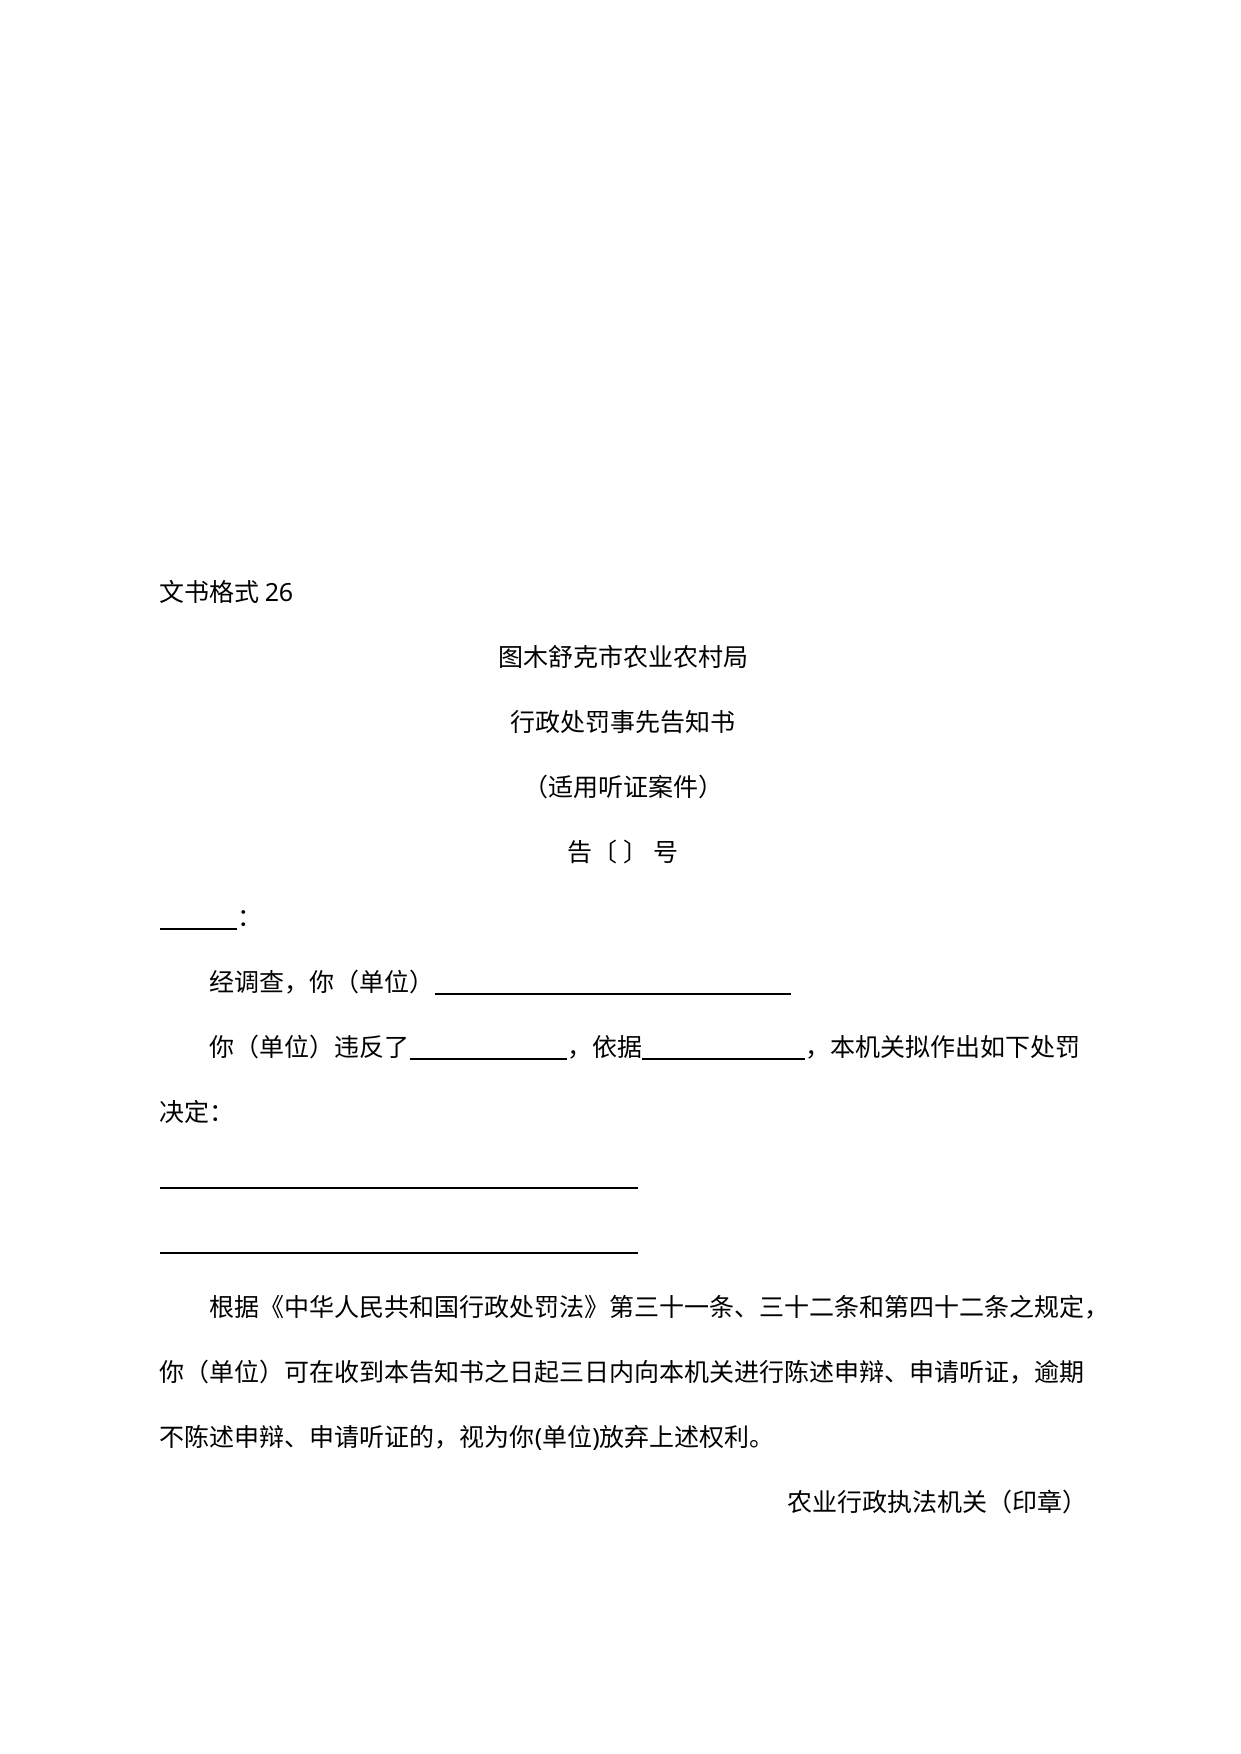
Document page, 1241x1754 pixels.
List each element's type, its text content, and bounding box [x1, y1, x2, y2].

text 文书格式26 [159, 558, 1087, 623]
text 行政处罚事先告知书 [159, 688, 1087, 753]
text 图木舒克市农业农村局 [159, 623, 1087, 688]
text 经调查，你（单位） [159, 948, 1087, 1013]
text ： [159, 883, 1087, 948]
text 农业行政执法机关（印章） [159, 1468, 1087, 1533]
text 根据《中华人民共和国行政处罚法》第三十一条、三十二条和第四十二条之规定，你（单位）可在收到本告知书之日起三日内向本机关进行陈述申辩、申请听证，逾期不陈述申辩、申请听证的，视为你(单位)放弃上述权利。 [159, 1273, 1087, 1468]
text （适用听证案件） [159, 753, 1087, 818]
text 告〔 〕 号 [159, 818, 1087, 883]
text 你（单位）违反了 ，依据 ，本机关拟作出如下处罚决定： [159, 1013, 1087, 1143]
